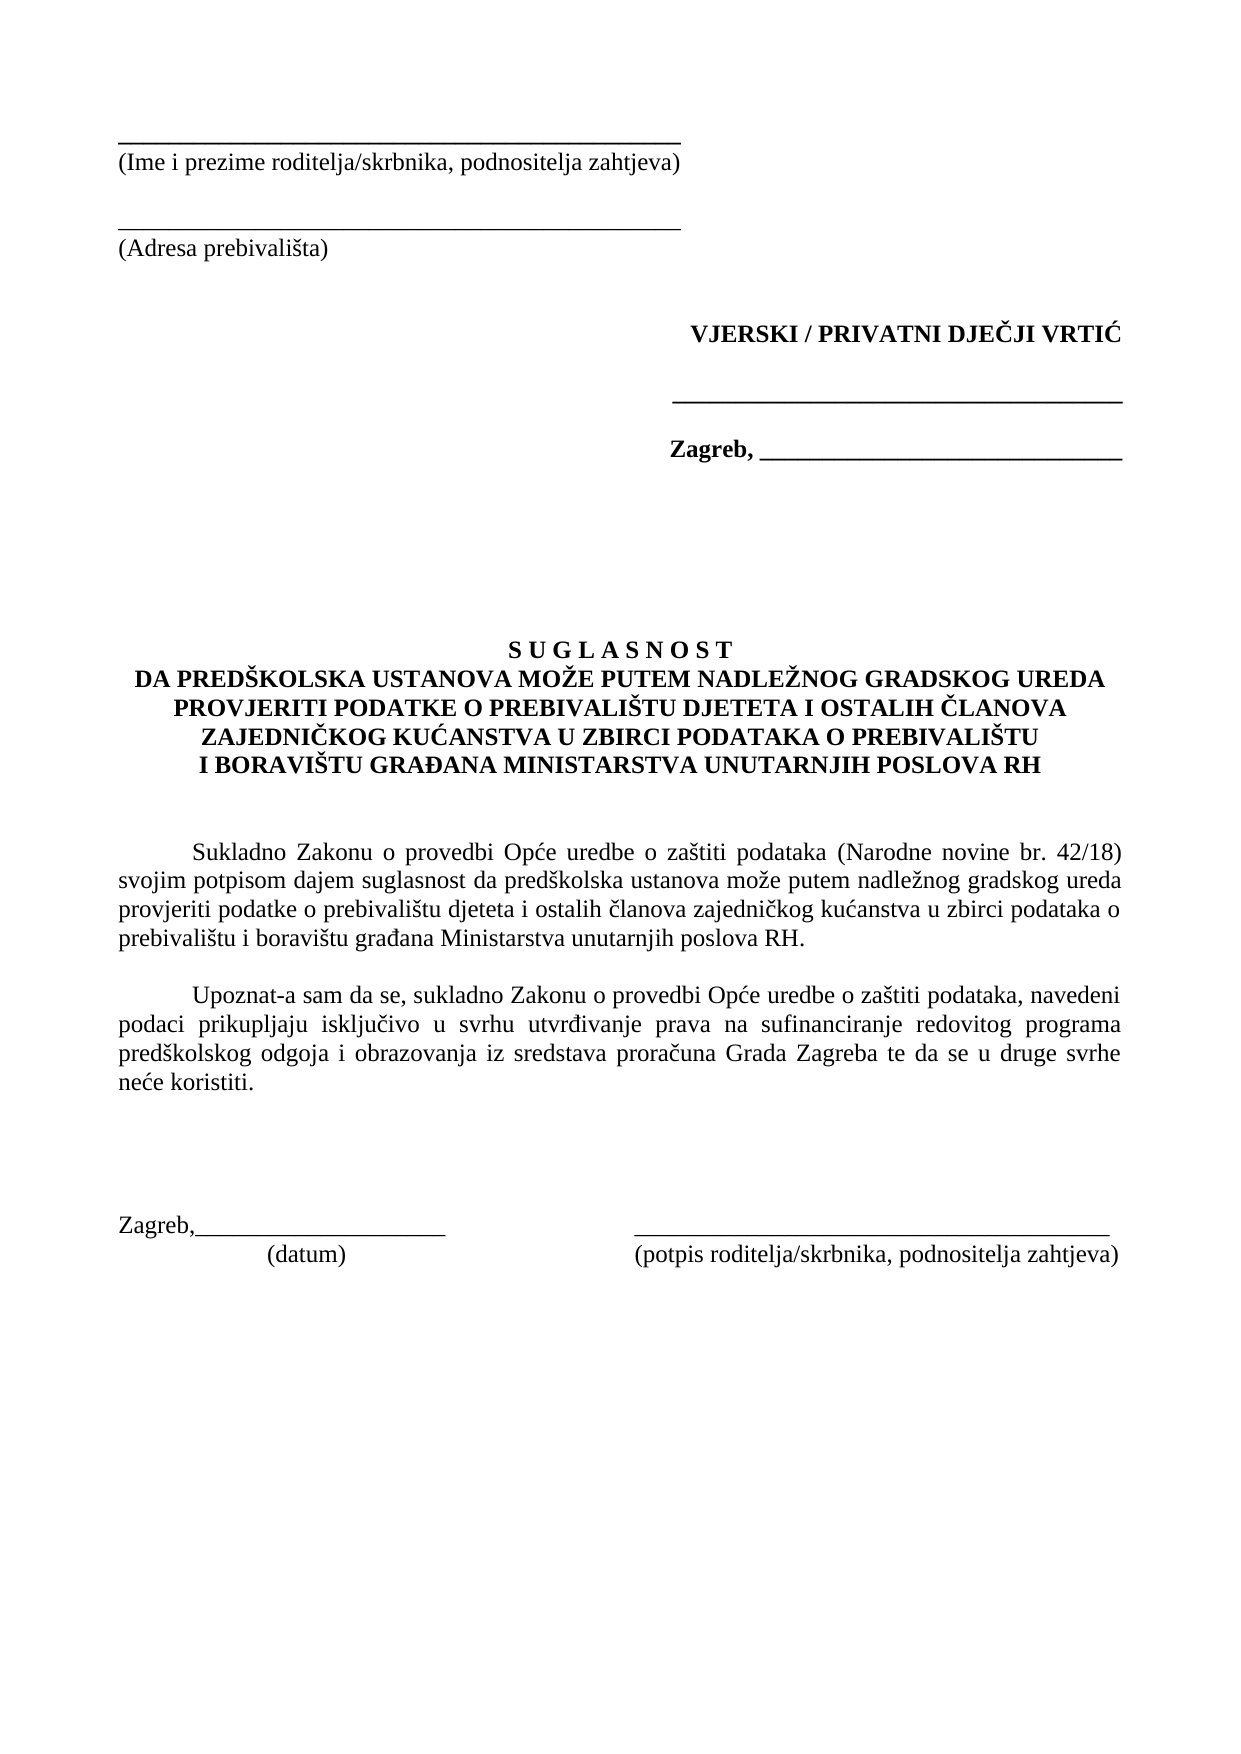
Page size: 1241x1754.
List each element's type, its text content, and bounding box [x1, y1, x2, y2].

text DA PREDŠKOLSKA USTANOVA MOŽE PUTEM NADLEŽNOG GRADSKOG UREDA PROVJERITI PODATKE O PREBIVALIŠTU DJETETA I OSTALIH ČLANOVA ZAJEDNIČKOG KUĆANSTVA U ZBIRCI PODATAKA O PREBIVALIŠTU [118, 664, 1122, 751]
text S U G L A S N O S T [118, 636, 1122, 664]
text (Adresa prebivališta) [118, 233, 1122, 262]
text (Ime i prezime roditelja/skrbnika, podnositelja zahtjeva) [118, 147, 1122, 176]
text Sukladno Zakonu o provedbi Opće uredbe o zaštiti podataka (Narodne novine br. 42/18) svojim potpisom dajem suglasnost da predškolska ustanova može putem nadležnog gradskog ureda provjeriti podatke o prebivalištu djeteta i ostalih članova zajedničkog kućanstva u zbirci podataka o prebivalištu i boravištu građana Ministarstva unutarnjih poslova RH. [118, 837, 1122, 952]
text _____________________________________________ [118, 204, 1122, 233]
text Zagreb,____________________ ______________________________________ [118, 1211, 1122, 1239]
text Upoznat-a sam da se, sukladno Zakonu o provedbi Opće uredbe o zaštiti podataka, navedeni podaci prikupljaju isključivo u svrhu utvrđivanje prava na sufinanciranje redovitog programa predškolskog odgoja i obrazovanja iz sredstava proračuna Grada Zagreba te da se u druge svrhe neće koristiti. [118, 981, 1122, 1096]
text I BORAVIŠTU GRAĐANA MINISTARSTVA UNUTARNJIH POSLOVA RH [118, 751, 1122, 779]
text _____________________________________________ [118, 118, 1122, 147]
text ____________________________________ [493, 377, 1122, 406]
text Zagreb, _____________________________ [118, 434, 1122, 463]
text VJERSKI / PRIVATNI DJEČJI VRTIĆ [493, 319, 1122, 348]
text (datum) (potpis roditelja/skrbnika, podnositelja zahtjeva) [118, 1239, 1137, 1268]
